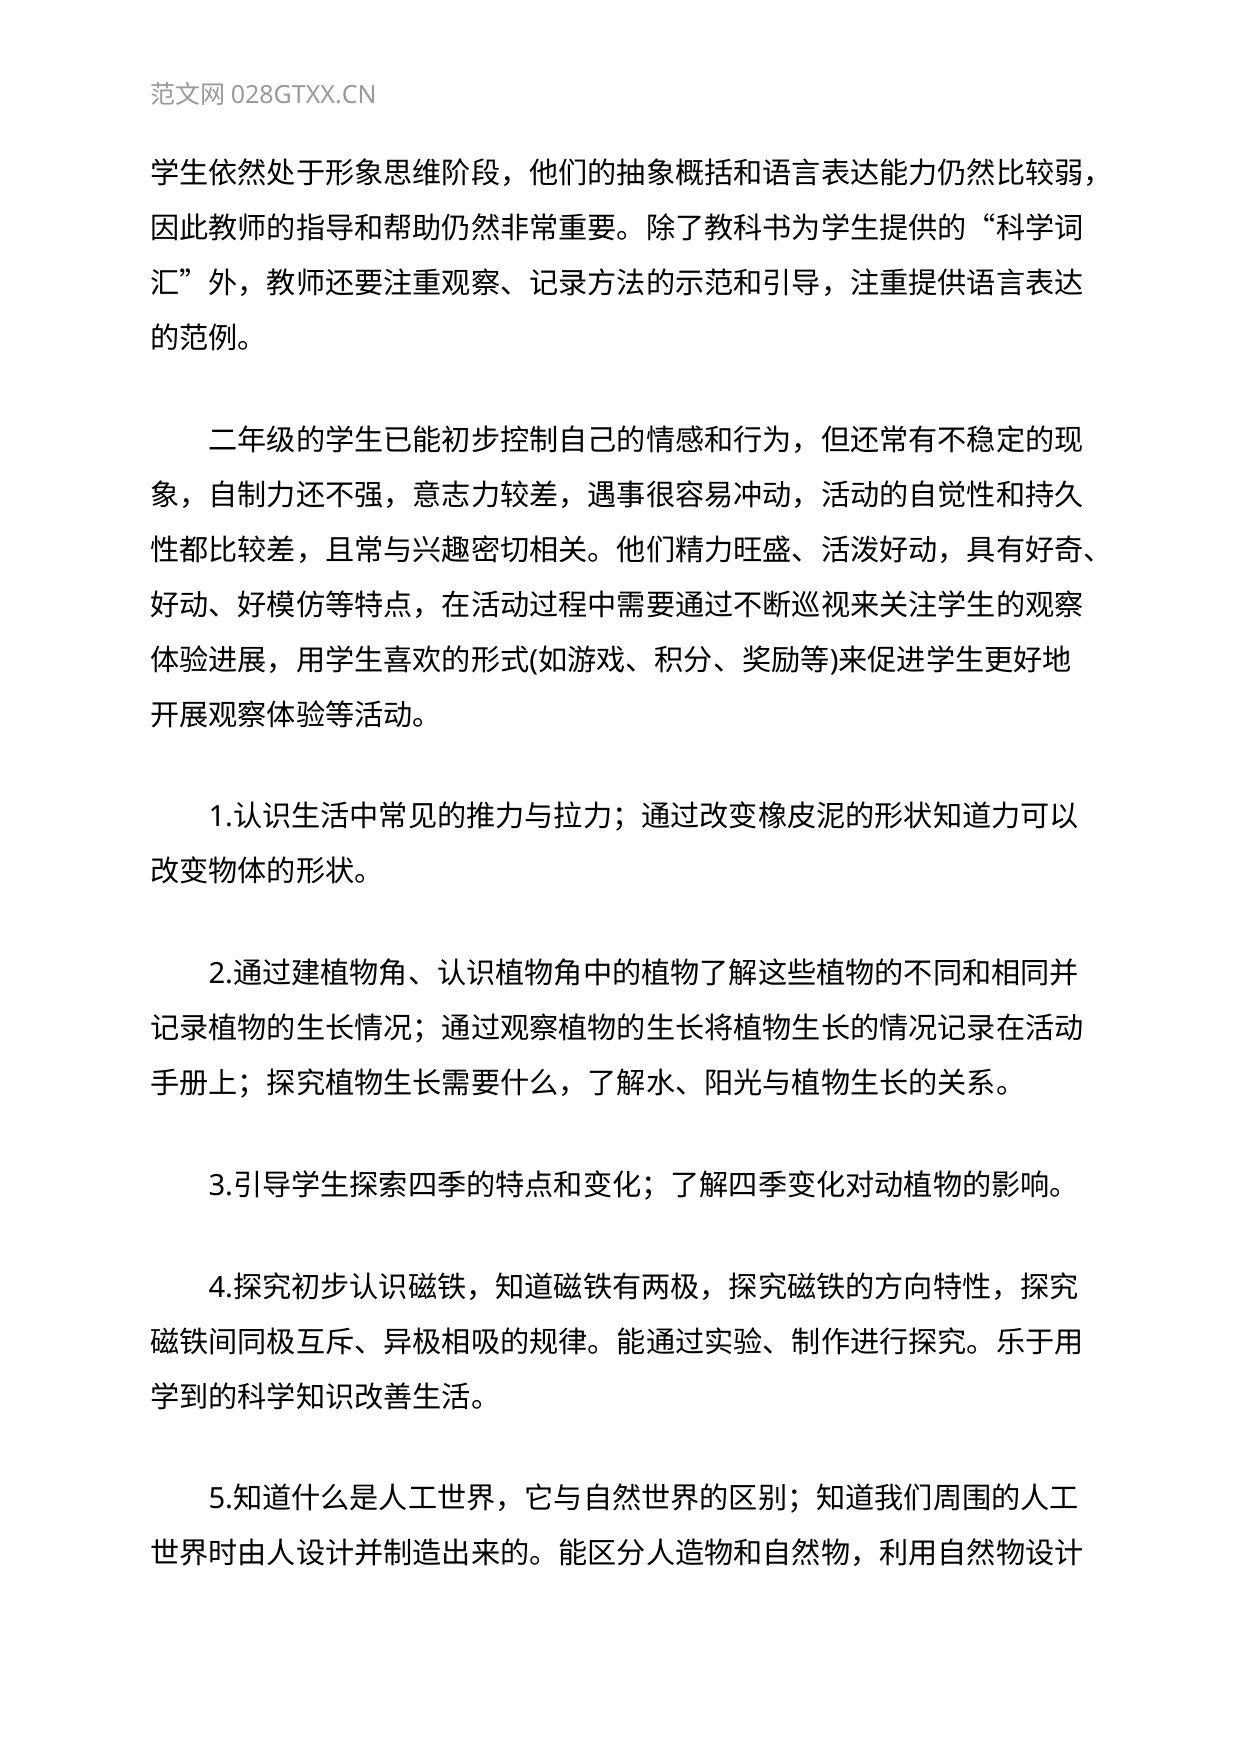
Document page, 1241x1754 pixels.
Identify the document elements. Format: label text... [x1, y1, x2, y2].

text 1.认识生活中常见的推力与拉力；通过改变橡皮泥的形状知道力可以改变物体的形状。 [150, 793, 1090, 890]
text 2.通过建植物角、认识植物角中的植物了解这些植物的不同和相同并记录植物的生长情况；通过观察植物的生长将植物生长的情况记录在活动手册上；探究植物生长需要什么，了解水、阳光与植物生长的关系。 [150, 949, 1090, 1102]
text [150, 1475, 1090, 1572]
text 二年级的学生已能初步控制自己的情感和行为，但还常有不稳定的现象，自制力还不强，意志力较差，遇事很容易冲动，活动的自觉性和持久性都比较差，且常与兴趣密切相关。他们精力旺盛、活泼好动，具有好奇、好动、好模仿等特点，在活动过程中需要通过不断巡视来关注学生的观察体验进展，用学生喜欢的形式(如游戏、积分、奖励等)来促进学生更好地开展观察体验等活动。 [150, 416, 1090, 733]
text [150, 150, 1090, 357]
text 3.引导学生探索四季的特点和变化；了解四季变化对动植物的影响。 [150, 1161, 1090, 1204]
text 4.探究初步认识磁铁，知道磁铁有两极，探究磁铁的方向特性，探究磁铁间同极互斥、异极相吸的规律。能通过实验、制作进行探究。乐于用学到的科学知识改善生活。 [150, 1263, 1090, 1415]
